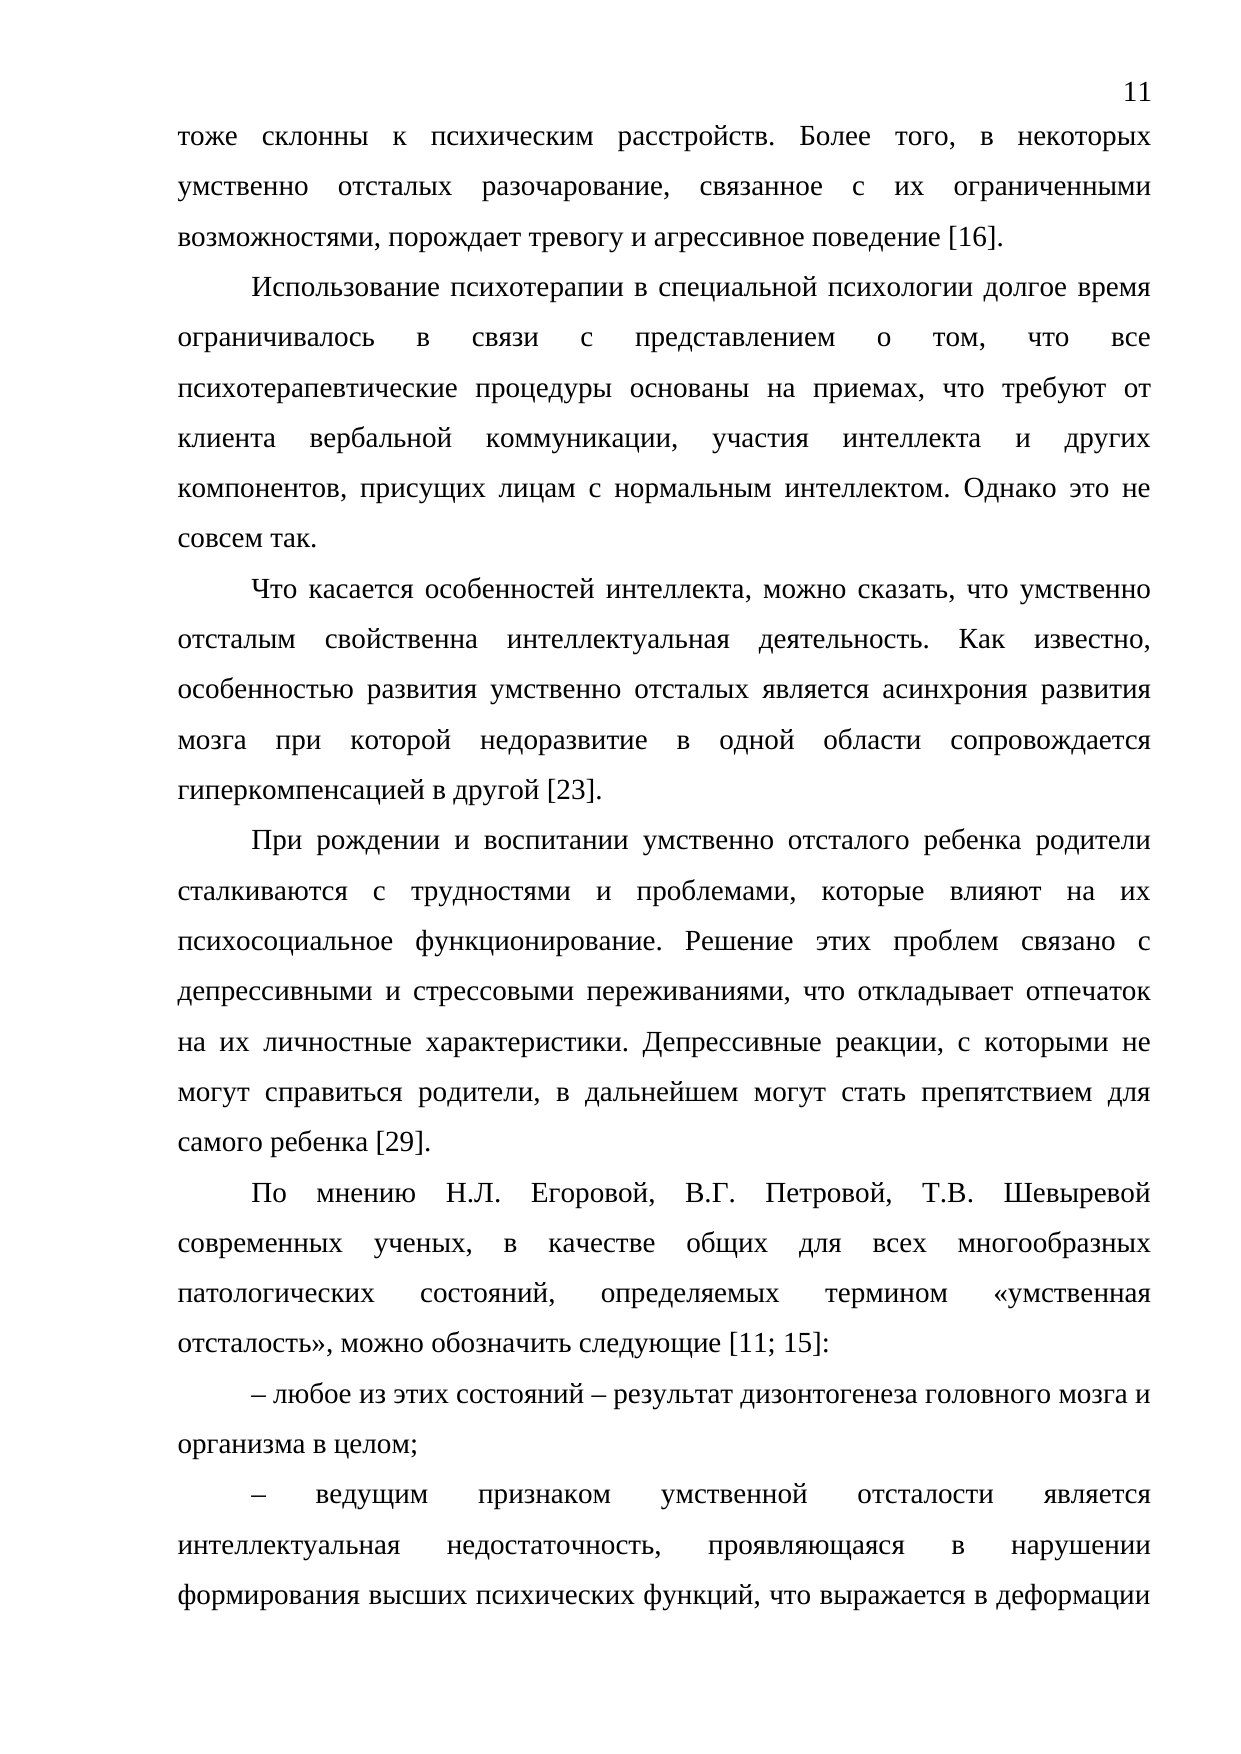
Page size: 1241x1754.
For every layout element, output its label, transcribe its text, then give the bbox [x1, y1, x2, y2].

text По мнению Н.Л. Егоровой, В.Г. Петровой, Т.В. Шевыревой современных ученых, в качестве общих для всех многообразных патологических состояний, определяемых термином «умственная отсталость», можно обозначить следующие [11; 15]: [177, 1175, 1152, 1359]
text При рождении и воспитании умственно отсталого ребенка родители сталкиваются с трудностями и проблемами, которые влияют на их психосоциальное функционирование. Решение этих проблем связано с депрессивными и стрессовыми переживаниями, что откладывает отпечаток на их личностные характеристики. Депрессивные реакции, с которыми не могут справиться родители, в дальнейшем могут стать препятствием для самого ребенка [29]. [177, 822, 1152, 1158]
text – любое из этих состояний – результат дизонтогенеза головного мозга и организма в целом; [177, 1376, 1152, 1460]
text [177, 118, 1152, 252]
text Что касается особенностей интеллекта, можно сказать, что умственно отсталым свойственна интеллектуальная деятельность. Как известно, особенностью развития умственно отсталых является асинхрония развития мозга при которой недоразвитие в одной области сопровождается гиперкомпенсацией в другой [23]. [177, 571, 1152, 806]
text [177, 1477, 1152, 1611]
text Использование психотерапии в специальной психологии долгое время ограничивалось в связи с представлением о том, что все психотерапевтические процедуры основаны на приемах, что требуют от клиента вербальной коммуникации, участия интеллекта и других компонентов, присущих лицам с нормальным интеллектом. Однако это не совсем так. [177, 269, 1152, 554]
